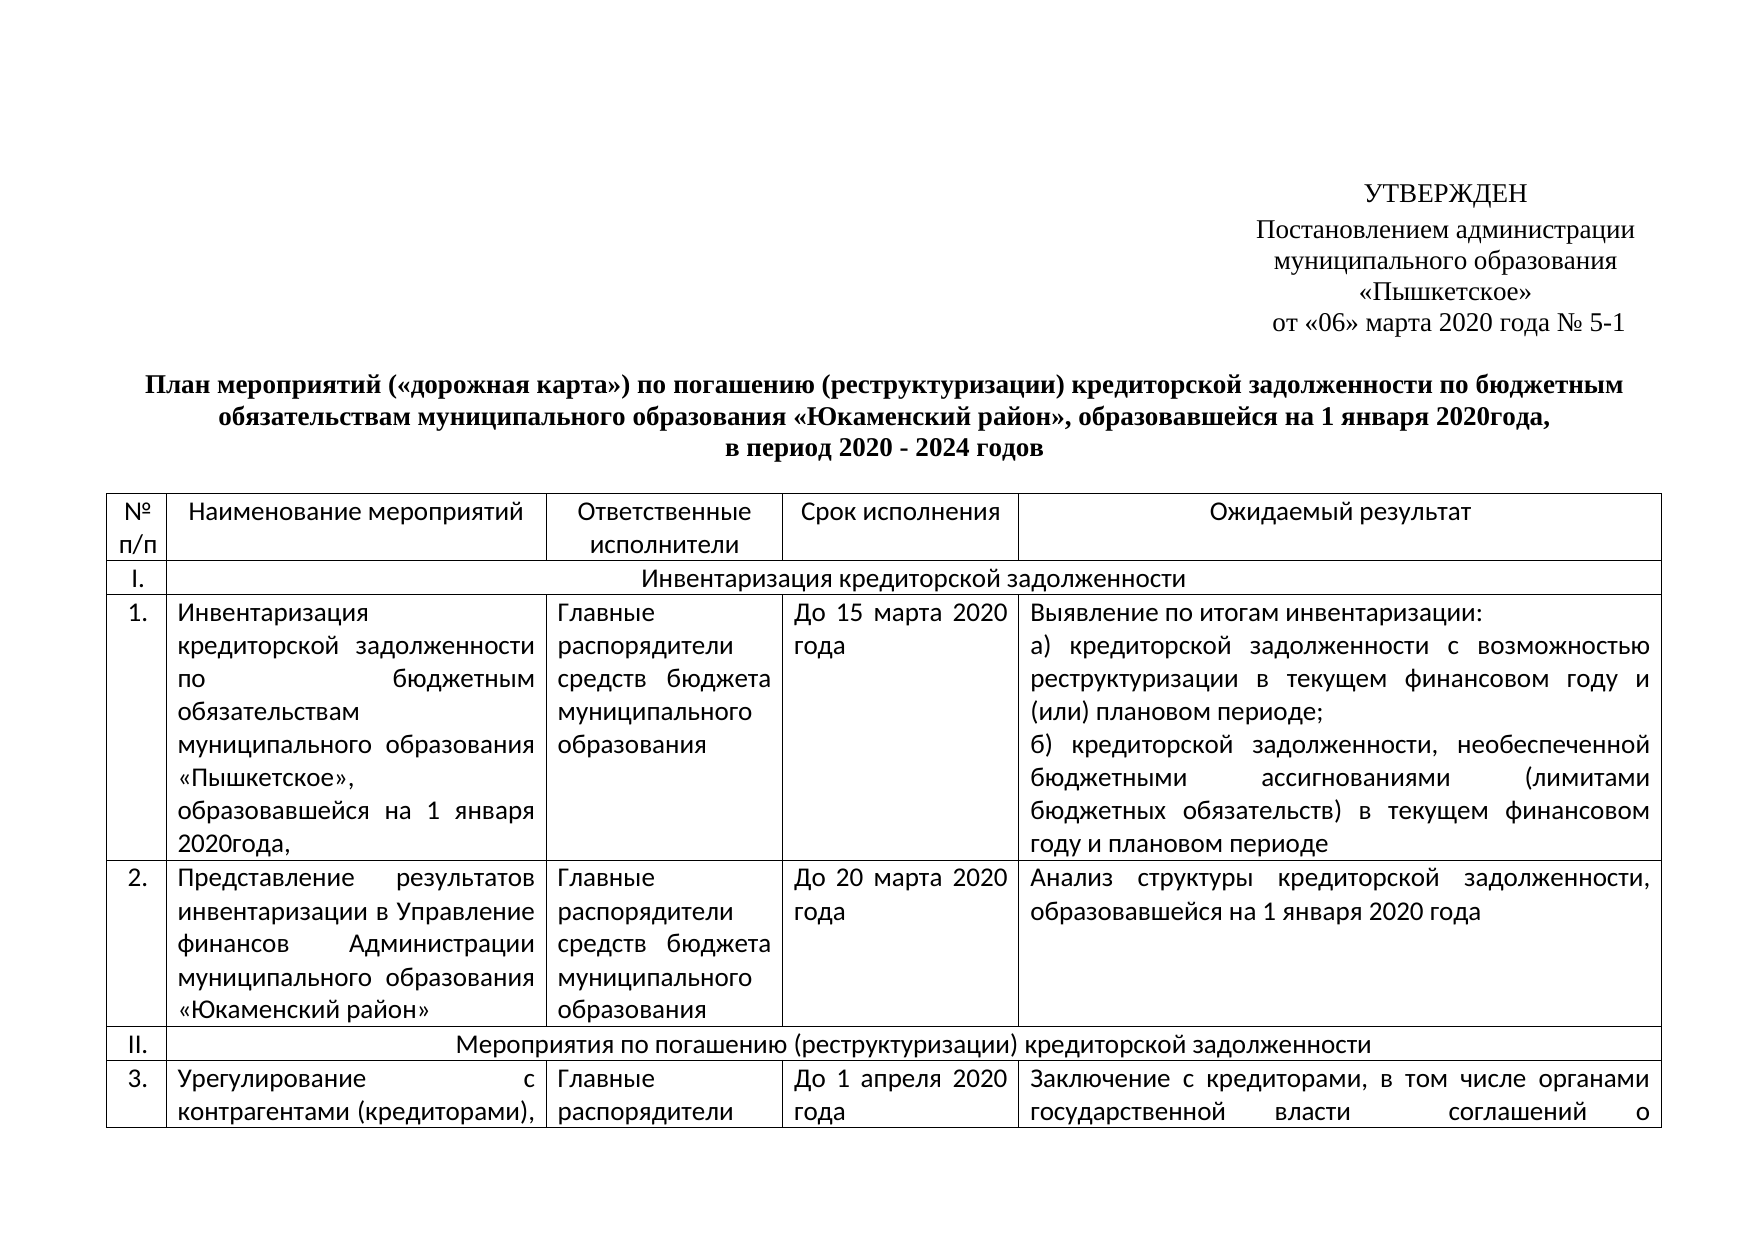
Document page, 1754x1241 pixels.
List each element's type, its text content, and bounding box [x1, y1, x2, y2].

table_cell II. [107, 1027, 166, 1060]
table_cell Главные распорядители средств бюджета муниципального образования [547, 861, 782, 1026]
text УТВЕРЖДЕН [1255, 177, 1636, 208]
text Постановлением администрации муниципального образования «Пышкетское» [1255, 213, 1636, 306]
table_cell До 20 марта 2020 года [783, 861, 1018, 1026]
text от «06» марта 2020 года № 5-1 [1255, 306, 1636, 337]
table_cell 2. [107, 861, 166, 1026]
table_cell 3. [107, 1061, 166, 1127]
table_header № п/п [107, 494, 166, 560]
table_cell Представление результатов инвентаризации в Управление финансов Администрации муниципального образования «Юкаменский район» [167, 861, 546, 1026]
table_cell Инвентаризация кредиторской задолженности [167, 561, 1661, 594]
table_cell Выявление по итогам инвентаризации: а) кредиторской задолженности с возможностью реструктуризации в текущем финансовом году и (или) плановом периоде; б) кредиторской задолженности, необеспеченной бюджетными ассигнованиями (лимитами бюджетных обязательств) в текущем финансовом году и плановом периоде [1019, 595, 1661, 859]
table_header Срок исполнения [783, 494, 1018, 560]
text План мероприятий («дорожная карта») по погашению (реструктуризации) кредиторской задолженности по бюджетным обязательствам муниципального образования «Юкаменский район», образовавшейся на 1 января 2020года, [118, 369, 1651, 431]
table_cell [547, 1061, 782, 1127]
table_cell Главные распорядители средств бюджета муниципального образования [547, 595, 782, 859]
table_cell Мероприятия по погашению (реструктуризации) кредиторской задолженности [167, 1027, 1661, 1060]
table_cell До 15 марта 2020 года [783, 595, 1018, 859]
table_cell I. [107, 561, 166, 594]
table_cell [1019, 1061, 1661, 1127]
table_cell До 1 апреля 2020 года [783, 1061, 1018, 1127]
table_cell Анализ структуры кредиторской задолженности, образовавшейся на 1 января 2020 года [1019, 861, 1661, 1026]
table_header Ответственные исполнители [547, 494, 782, 560]
table_header Ожидаемый результат [1019, 494, 1661, 560]
text в период 2020 - 2024 годов [118, 431, 1651, 462]
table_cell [167, 1061, 546, 1127]
table_cell 1. [107, 595, 166, 859]
table_cell Инвентаризация кредиторской задолженности по бюджетным обязательствам муниципального образования «Пышкетское», образовавшейся на 1 января 2020года, [167, 595, 546, 859]
table_header Наименование мероприятий [167, 494, 546, 560]
